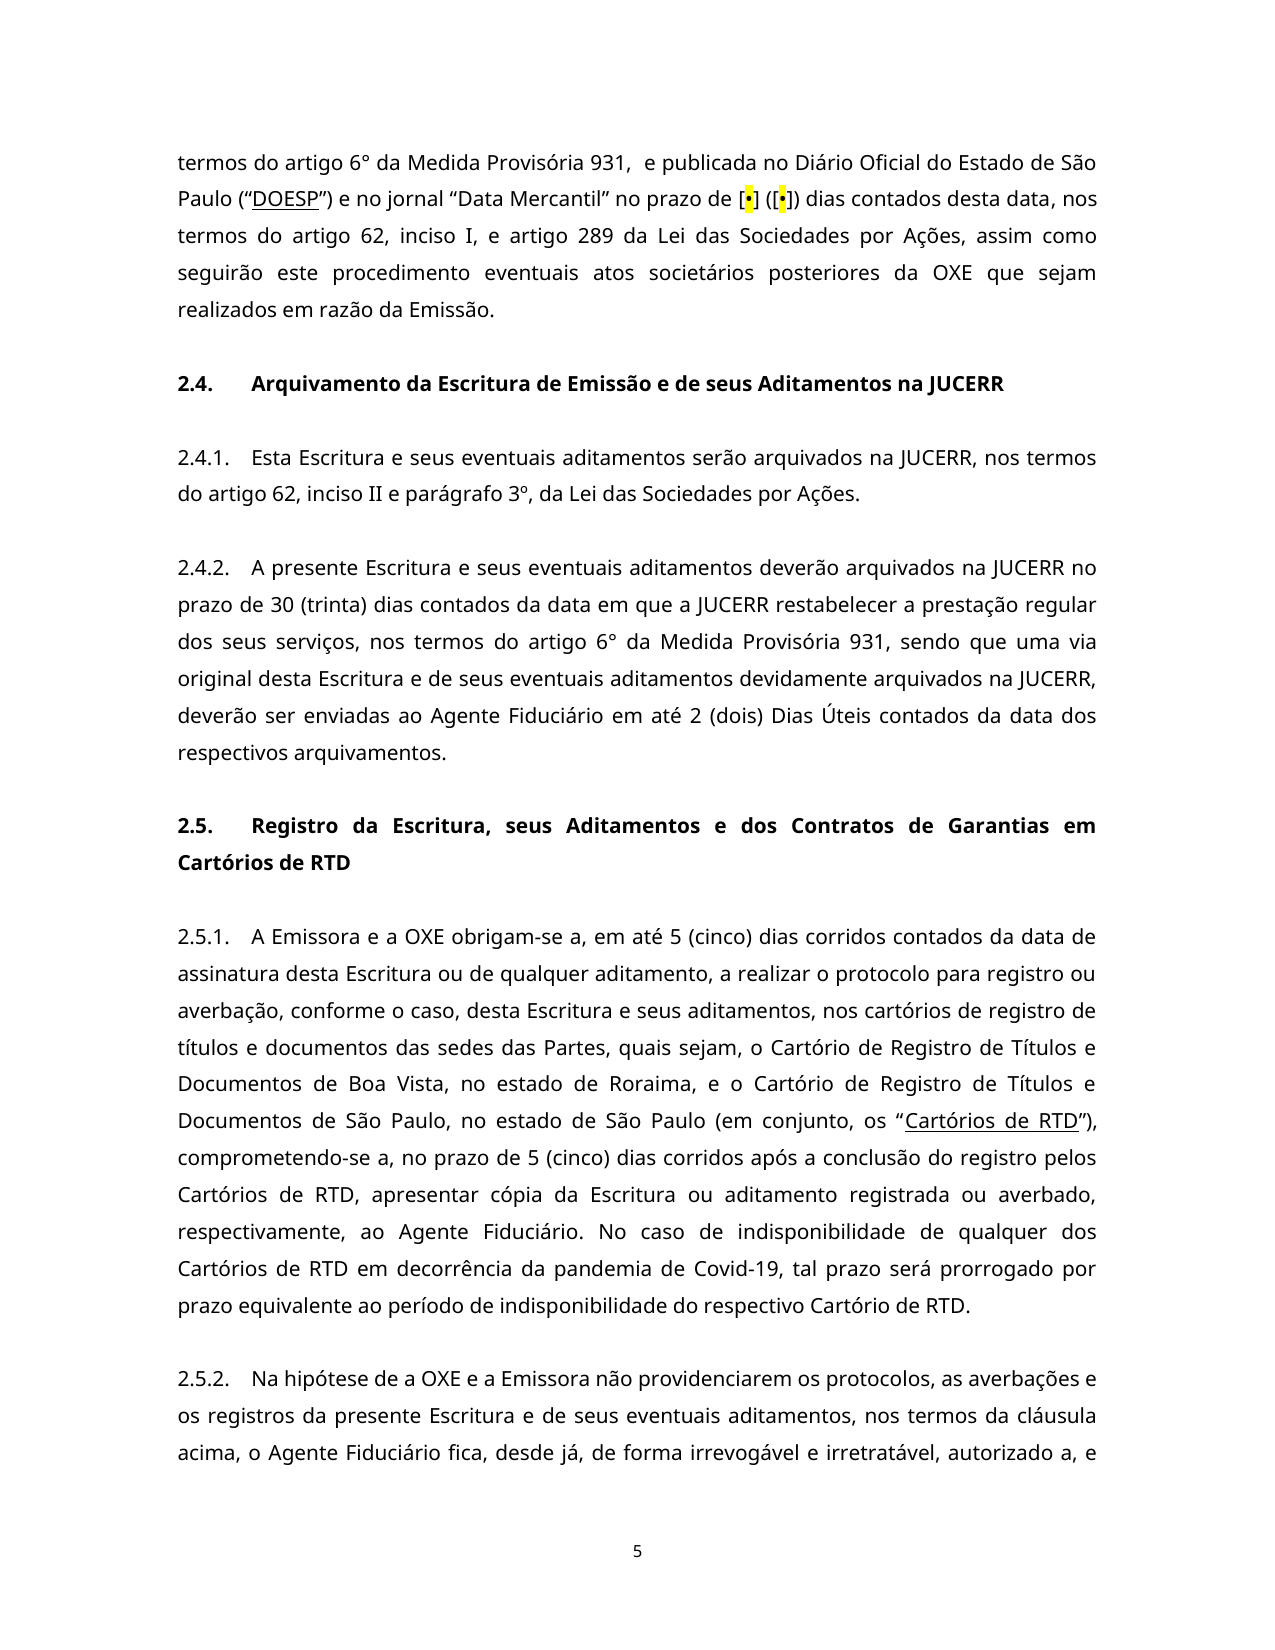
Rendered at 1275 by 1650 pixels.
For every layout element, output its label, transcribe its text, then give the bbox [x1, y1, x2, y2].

list Registro da Escritura, seus Aditamentos e dos Contratos de Garantias em Cartórios de RTD [177, 811, 1098, 877]
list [177, 148, 1098, 324]
list Arquivamento da Escritura de Emissão e de seus Aditamentos na JUCERR [177, 369, 1098, 397]
list A Emissora e a OXE obrigam-se a, em até 5 (cinco) dias corridos contados da data de assinatura desta Escritura ou de qualquer aditamento, a realizar o protocolo para registro ou averbação, conforme o caso, desta Escritura e seus aditamentos, nos cartórios de registro de títulos e documentos das sedes das Partes, quais sejam, o Cartório de Registro de Títulos e Documentos de Boa Vista, no estado de Roraima, e o Cartório de Registro de Títulos e Documentos de São Paulo, no estado de São Paulo (em conjunto, os “Cartórios de RTD”), comprometendo-se a, no prazo de 5 (cinco) dias corridos após a conclusão do registro pelos Cartórios de RTD, apresentar cópia da Escritura ou aditamento registrada ou averbado, respectivamente, ao Agente Fiduciário. No caso de indisponibilidade de qualquer dos Cartórios de RTD em decorrência da pandemia de Covid-19, tal prazo será prorrogado por prazo equivalente ao período de indisponibilidade do respectivo Cartório de RTD. [177, 922, 1098, 1319]
list Esta Escritura e seus eventuais aditamentos serão arquivados na JUCERR, nos termos do artigo 62, inciso II e parágrafo 3º, da Lei das Sociedades por Ações. [177, 443, 1098, 508]
list A presente Escritura e seus eventuais aditamentos deverão arquivados na JUCERR no prazo de 30 (trinta) dias contados da data em que a JUCERR restabelecer a prestação regular dos seus serviços, nos termos do artigo 6° da Medida Provisória 931, sendo que uma via original desta Escritura e de seus eventuais aditamentos devidamente arquivados na JUCERR, deverão ser enviadas ao Agente Fiduciário em até 2 (dois) Dias Úteis contados da data dos respectivos arquivamentos. [177, 553, 1098, 766]
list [177, 1364, 1098, 1467]
